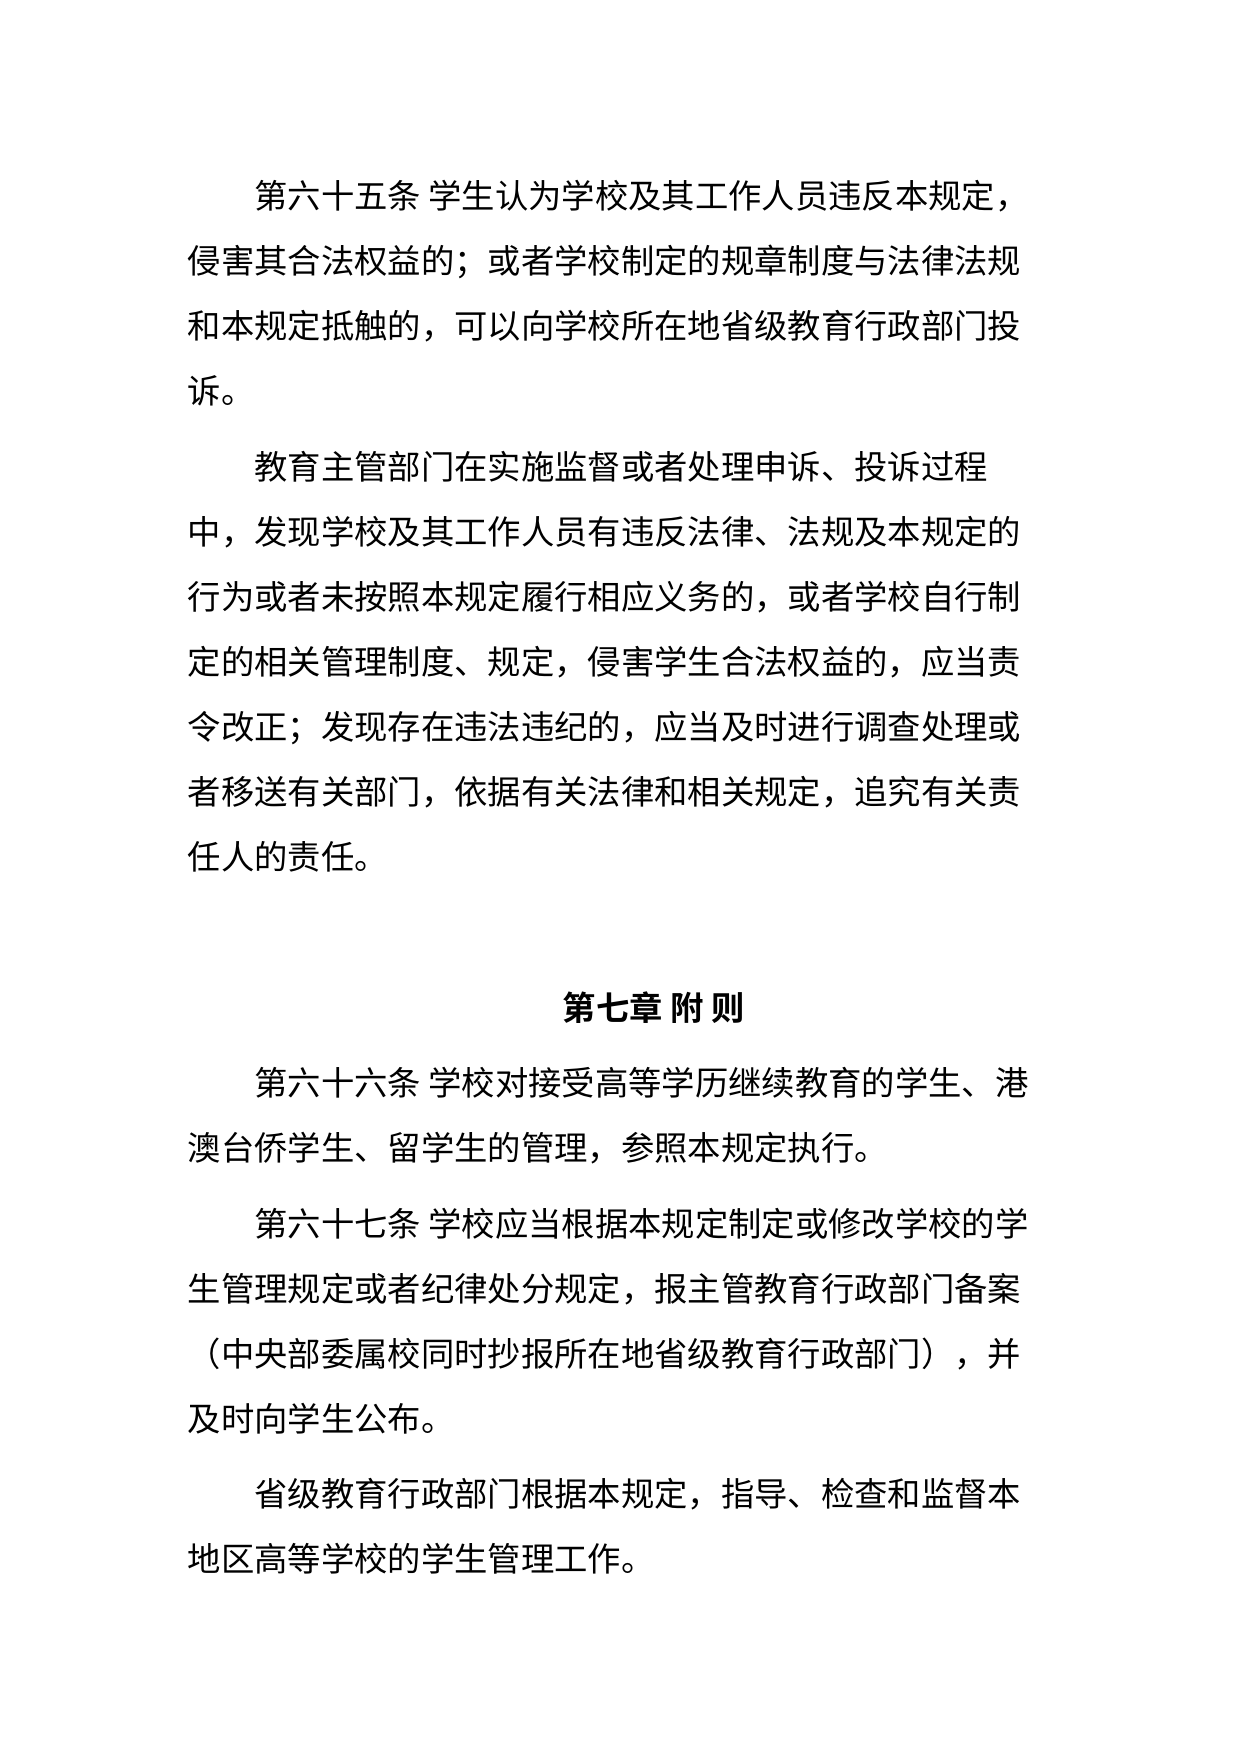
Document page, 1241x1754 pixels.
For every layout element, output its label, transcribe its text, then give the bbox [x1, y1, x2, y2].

text 第六十七条 学校应当根据本规定制定或修改学校的学生管理规定或者纪律处分规定，报主管教育行政部门备案（中央部委属校同时抄报所在地省级教育行政部门），并及时向学生公布。 [187, 1189, 1053, 1449]
text 第六十六条 学校对接受高等学历继续教育的学生、港澳台侨学生、留学生的管理，参照本规定执行。 [187, 1049, 1053, 1179]
text 教育主管部门在实施监督或者处理申诉、投诉过程中，发现学校及其工作人员有违反法律、法规及本规定的行为或者未按照本规定履行相应义务的，或者学校自行制定的相关管理制度、规定，侵害学生合法权益的，应当责令改正；发现存在违法违纪的，应当及时进行调查处理或者移送有关部门，依据有关法律和相关规定，追究有关责任人的责任。 [187, 432, 1053, 887]
text 第七章 附 则 [187, 973, 1053, 1038]
text 省级教育行政部门根据本规定，指导、检查和监督本地区高等学校的学生管理工作。 [187, 1459, 1053, 1589]
text 第六十五条 学生认为学校及其工作人员违反本规定，侵害其合法权益的；或者学校制定的规章制度与法律法规和本规定抵触的，可以向学校所在地省级教育行政部门投诉。 [187, 162, 1053, 422]
